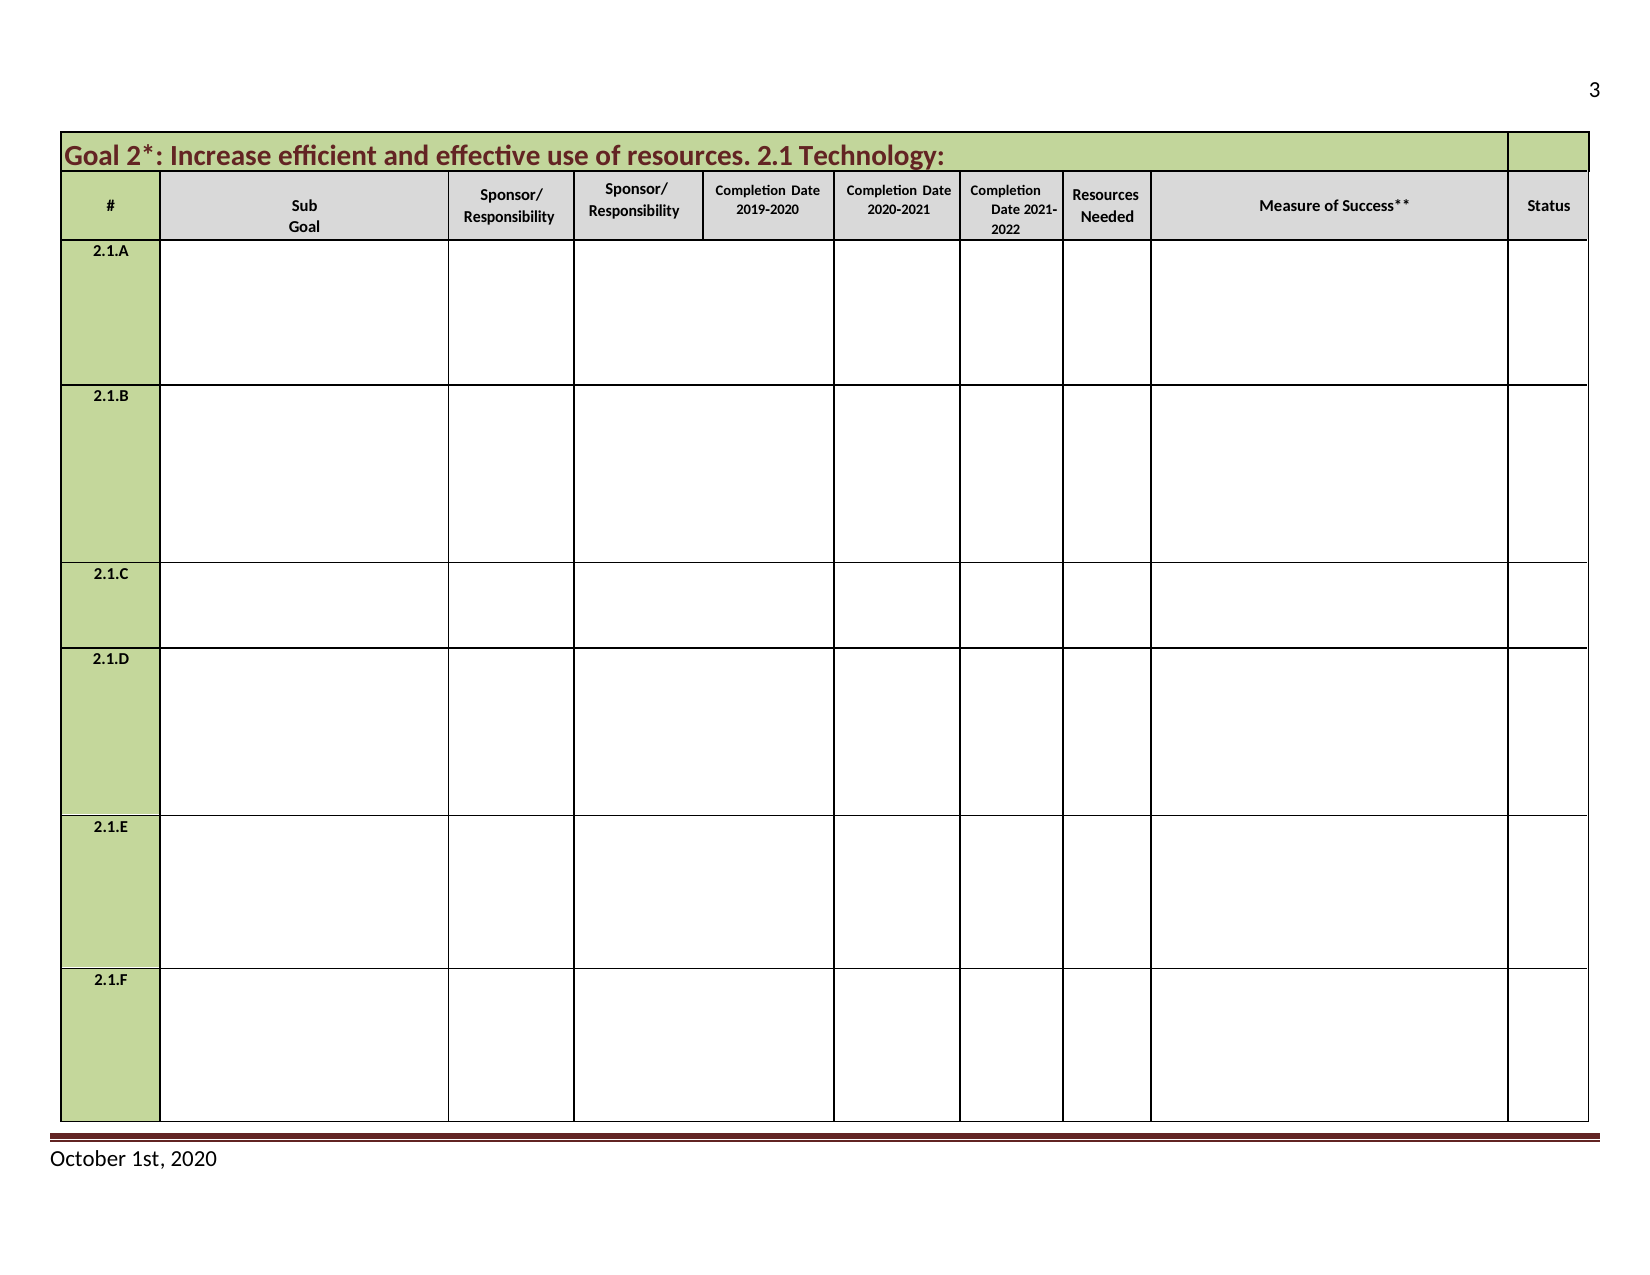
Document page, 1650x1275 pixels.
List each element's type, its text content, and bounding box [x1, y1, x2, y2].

table_cell [961, 816, 1062, 967]
table_cell [1509, 647, 1588, 814]
table_cell 2.1.E [62, 816, 159, 967]
table_cell [1509, 239, 1588, 384]
table_cell [835, 649, 959, 814]
table_cell Sub Goal [161, 172, 448, 239]
table_cell 2.1.F [62, 969, 159, 1121]
table_cell Completion Date 2020‐2021 [835, 172, 959, 239]
table_cell [835, 969, 959, 1121]
table_cell [161, 649, 448, 814]
table_cell [1064, 241, 1150, 384]
table_cell [1064, 563, 1150, 647]
table_cell [575, 816, 833, 967]
table_cell [1064, 386, 1150, 561]
table_cell [835, 241, 959, 384]
table_cell Completion Date 2021‐2022 [961, 172, 1062, 239]
table_cell [575, 241, 833, 384]
table_cell [1509, 968, 1588, 1121]
table_cell [1152, 649, 1507, 814]
table_cell [1152, 241, 1507, 384]
table_cell [1509, 561, 1588, 647]
table_cell [1064, 969, 1150, 1121]
table_cell [961, 969, 1062, 1121]
table_cell [1509, 384, 1588, 561]
table_cell [575, 386, 833, 561]
table_cell Status [1509, 170, 1588, 239]
table_cell [449, 816, 573, 967]
table_cell # [62, 172, 159, 239]
table_cell [1152, 563, 1507, 647]
table_cell [161, 969, 448, 1121]
table_cell [449, 969, 573, 1121]
table_cell [835, 386, 959, 561]
table_cell [961, 649, 1062, 814]
table_cell [961, 386, 1062, 561]
table_cell 2.1.A [62, 241, 159, 384]
table_cell Sponsor/ Responsibility [575, 172, 702, 239]
table_cell Measure of Success** [1152, 172, 1507, 239]
table_cell Resources Needed [1064, 172, 1150, 239]
table_header [1509, 133, 1588, 170]
table_cell 2.1.C [62, 563, 159, 647]
table_cell [161, 241, 448, 384]
table_cell [161, 563, 448, 647]
table_cell [449, 649, 573, 814]
table_cell 2.1.D [62, 649, 159, 814]
table_cell [1152, 386, 1507, 561]
table_cell [449, 563, 573, 647]
table_cell [449, 241, 573, 384]
table_cell [1152, 969, 1507, 1121]
table_cell Sponsor/ Responsibility [449, 172, 573, 239]
table_cell [1152, 816, 1507, 967]
table_cell [575, 563, 833, 647]
table_cell [1064, 649, 1150, 814]
table_cell [449, 386, 573, 561]
table_header Goal 2*: Increase efficient and effective use of resources. 2.1 Technology: [62, 133, 1507, 170]
table_cell [161, 816, 448, 967]
table_cell Completion Date 2019‐2020 [704, 172, 833, 239]
table_cell [961, 563, 1062, 647]
table_cell [835, 563, 959, 647]
table_cell [161, 386, 448, 561]
table_cell [575, 969, 833, 1121]
table_cell [1064, 816, 1150, 967]
table_cell 2.1.B [62, 386, 159, 561]
table_cell [961, 241, 1062, 384]
table_cell [1509, 815, 1588, 967]
table_cell [835, 816, 959, 967]
table_cell [575, 649, 833, 814]
